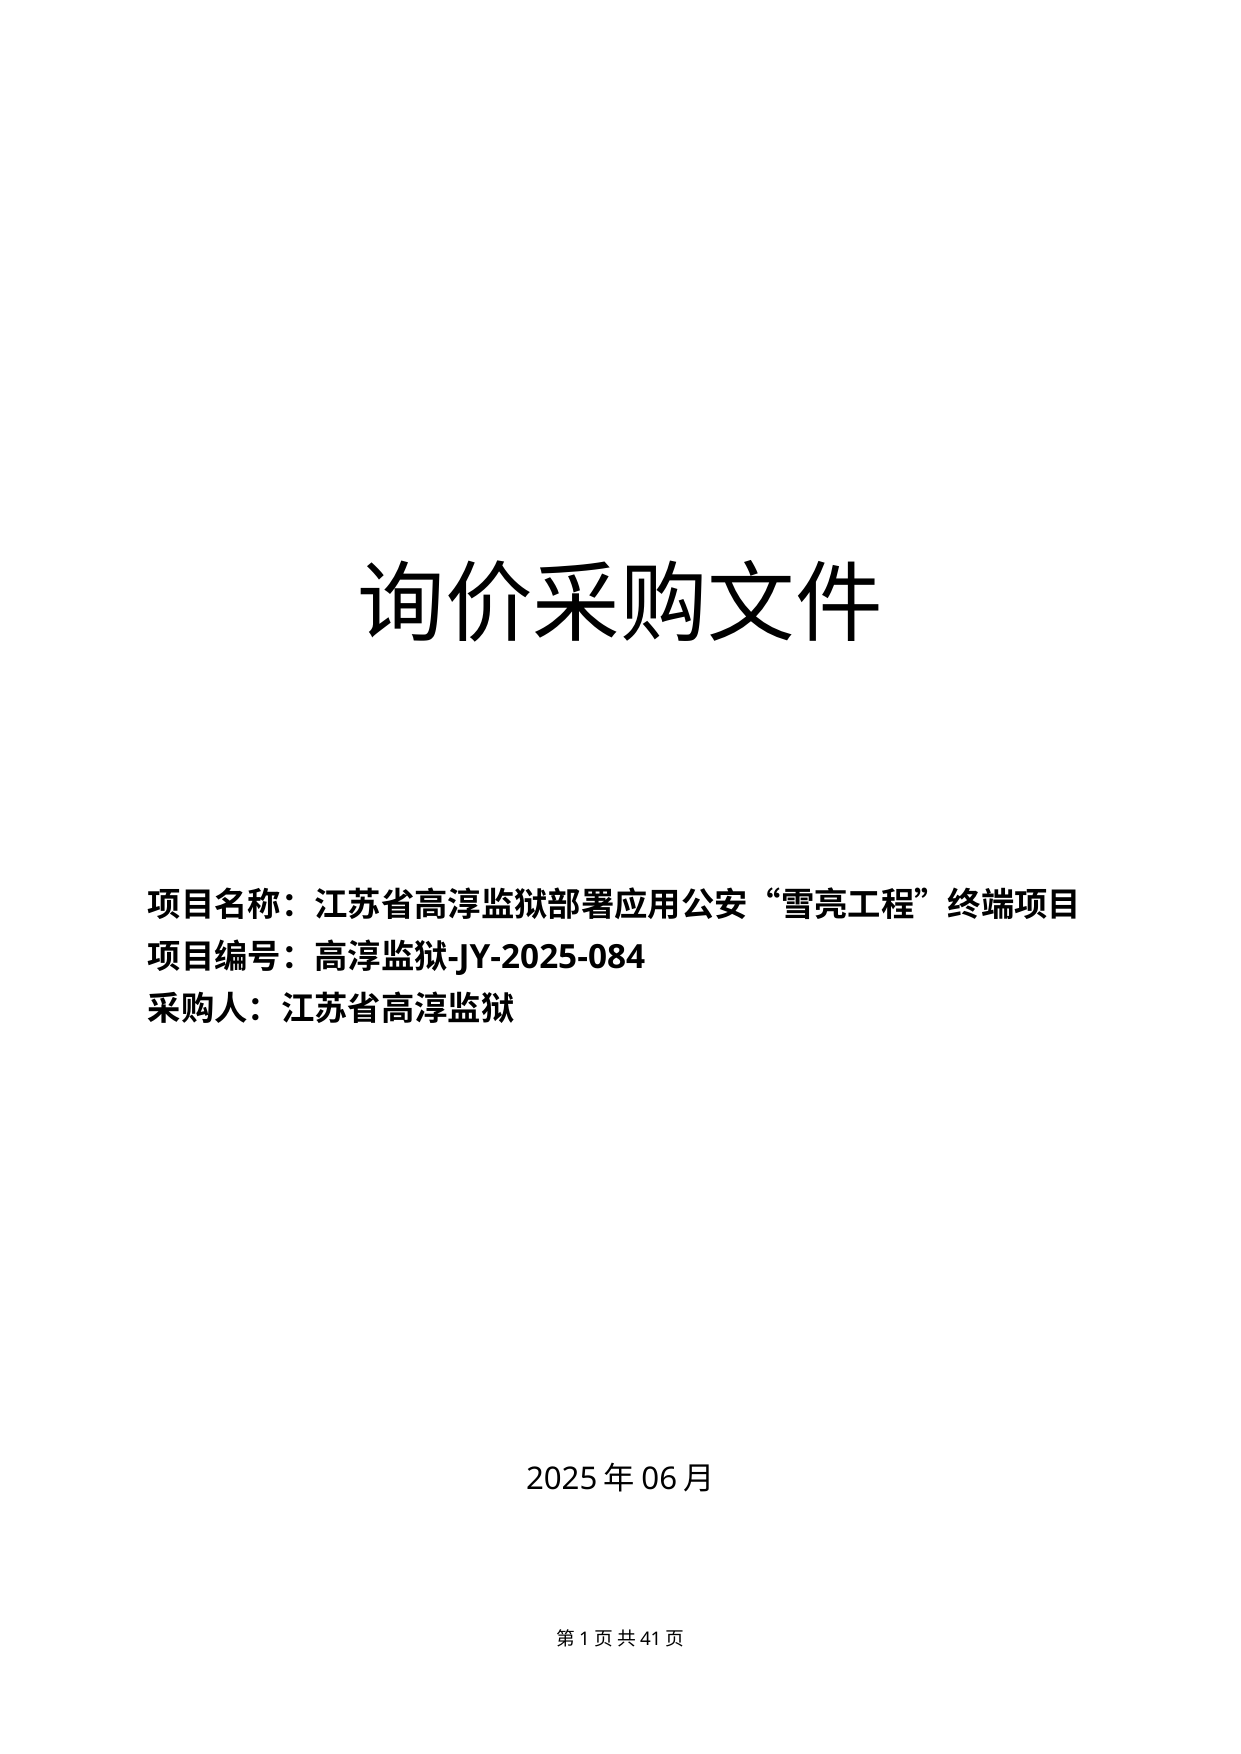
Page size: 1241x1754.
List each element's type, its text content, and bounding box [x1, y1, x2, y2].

text 询价采购文件 [148, 533, 1092, 660]
text 项目编号：高淳监狱-JY-2025-084 [148, 927, 1092, 979]
text 2025年06月 [148, 1447, 1092, 1499]
text 采购人：江苏省高淳监狱 [148, 979, 1092, 1031]
text 项目名称：江苏省高淳监狱部署应用公安“雪亮工程”终端项目 [148, 874, 1092, 927]
